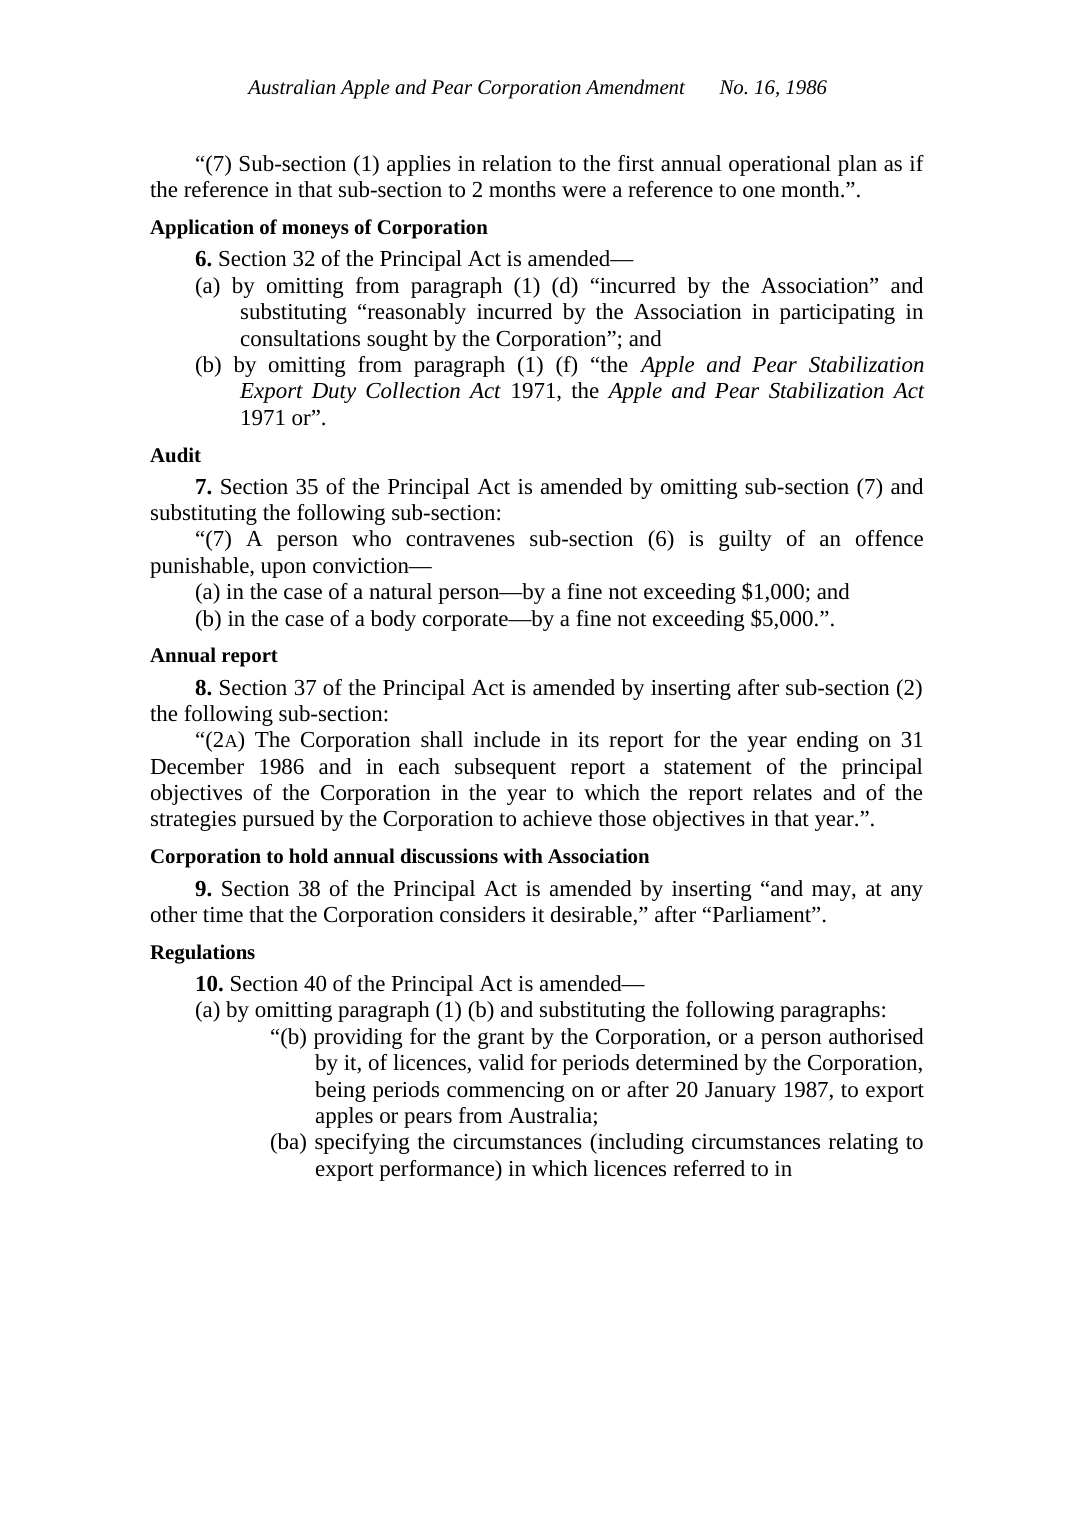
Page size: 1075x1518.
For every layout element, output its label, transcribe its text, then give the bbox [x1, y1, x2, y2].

text 9. Section 38 of the Principal Act is amended by inserting “and may, at any other time that the Corporation considers it desirable,” after “Parliament”. [150, 875, 925, 927]
text (a) by omitting paragraph (1) (b) and substituting the following paragraphs: [195, 997, 925, 1023]
text Regulations [150, 940, 925, 964]
text “(b) providing for the grant by the Corporation, or a person authorised by it, of licences, valid for periods determined by the Corporation, being periods commencing on or after 20 January 1987, to export apples or pears from Australia; [270, 1023, 925, 1128]
text 7. Section 35 of the Principal Act is amended by omitting sub-section (7) and substituting the following sub-section: [150, 473, 925, 526]
text 6. Section 32 of the Principal Act is amended— [150, 246, 925, 272]
text (ba) specifying the circumstances (including circumstances relating to export performance) in which licences referred to in [270, 1128, 925, 1181]
text (b) by omitting from paragraph (1) (f) “the Apple and Pear Stabilization Export Duty Collection Act 1971, the Apple and Pear Stabilization Act 1971 or”. [195, 351, 925, 430]
text Corporation to hold annual discussions with Association [150, 844, 925, 868]
text 8. Section 37 of the Principal Act is amended by inserting after sub-section (2) the following sub-section: [150, 674, 925, 726]
text Annual report [150, 643, 925, 667]
text “(2a) The Corporation shall include in its report for the year ending on 31 December 1986 and in each subsequent report a statement of the principal objectives of the Corporation in the year to which the report relates and of the strategies pursued by the Corporation to achieve those objectives in that year.”. [150, 726, 925, 832]
text (b) in the case of a body corporate—by a fine not exceeding $5,000.”. [195, 604, 925, 631]
text “(7) A person who contravenes sub-section (6) is guilty of an offence punishable, upon conviction— [150, 526, 925, 578]
text “(7) Sub-section (1) applies in relation to the first annual operational plan as if the reference in that sub-section to 2 months were a reference to one month.”. [150, 150, 925, 203]
text Application of moneys of Corporation [150, 215, 925, 239]
text 10. Section 40 of the Principal Act is amended— [150, 970, 925, 997]
text (a) in the case of a natural person—by a fine not exceeding $1,000; and [195, 578, 925, 604]
text Audit [150, 442, 925, 467]
text (a) by omitting from paragraph (1) (d) “incurred by the Association” and substituting “reasonably incurred by the Association in participating in consultations sought by the Corporation”; and [195, 272, 925, 351]
